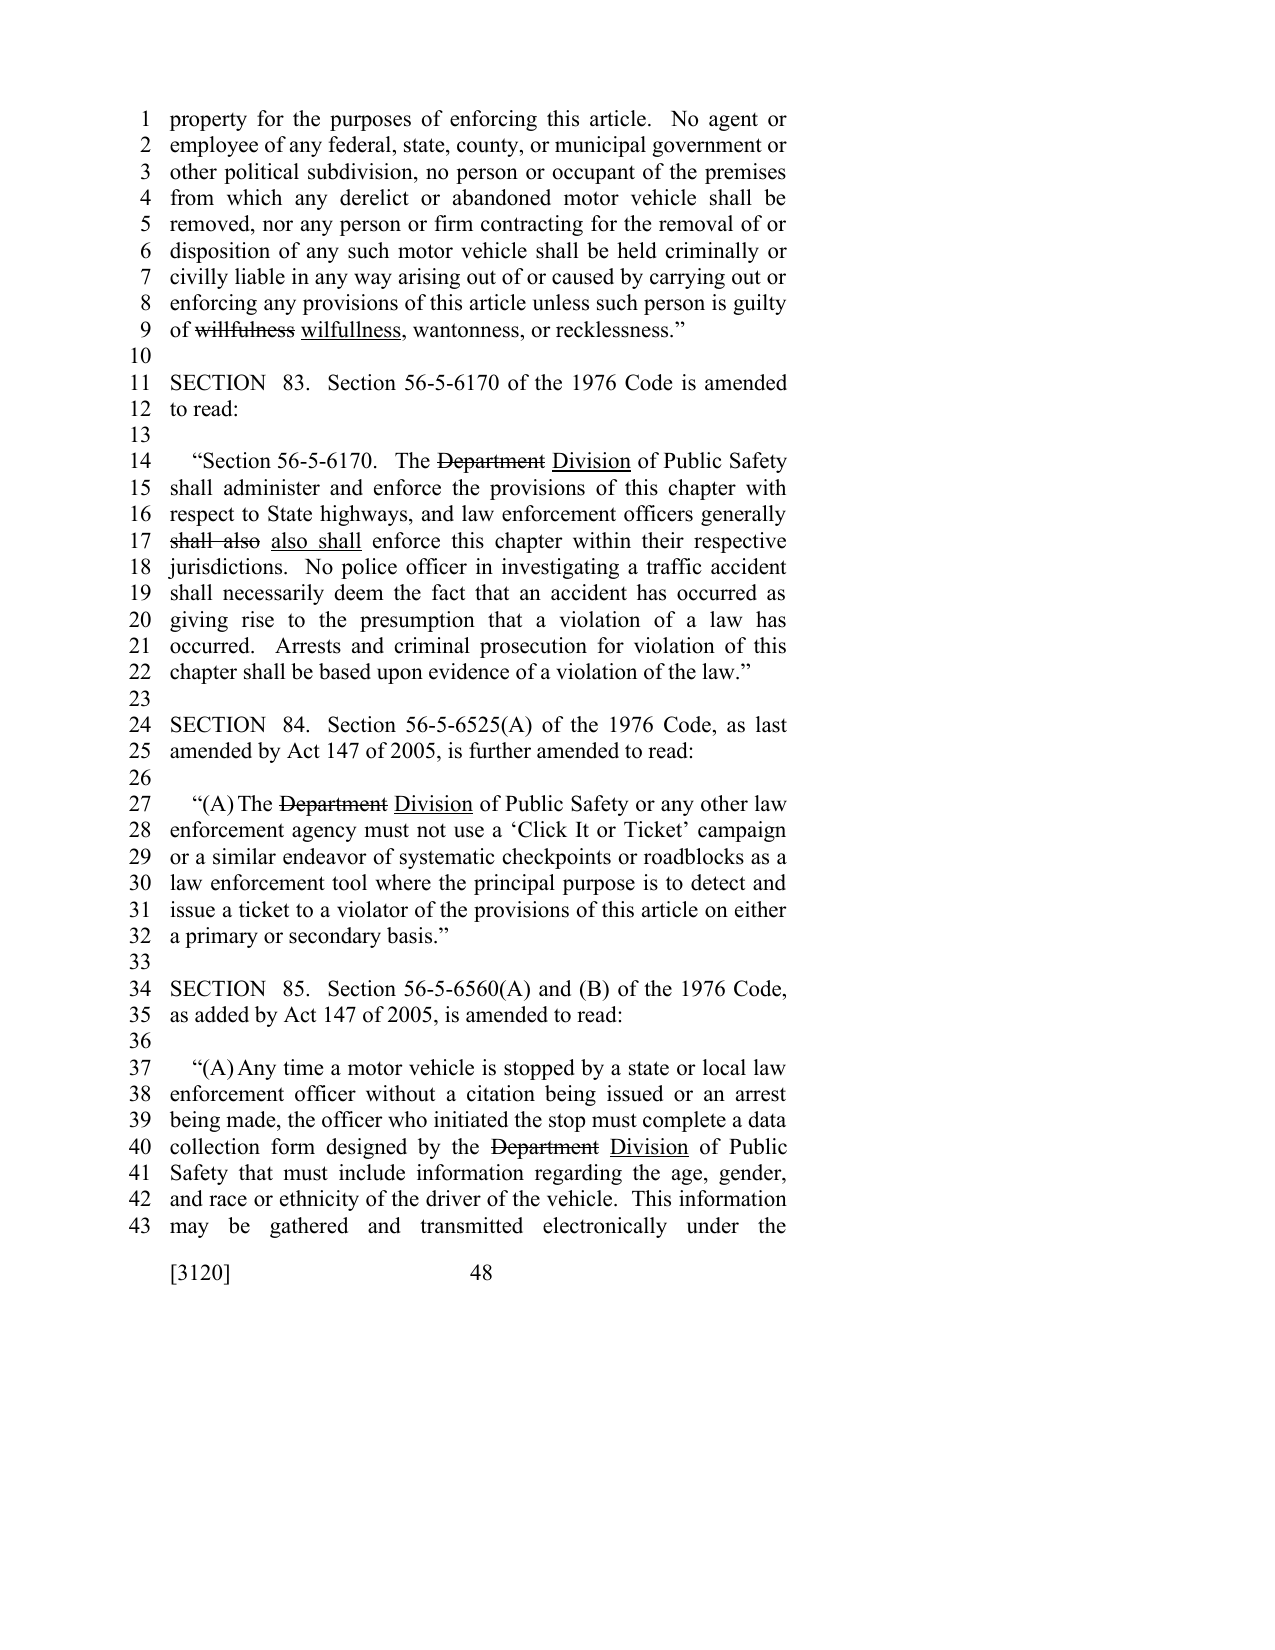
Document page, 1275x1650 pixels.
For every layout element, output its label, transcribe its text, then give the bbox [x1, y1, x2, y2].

text “(A) The Department Division of Public Safety or any other law enforcement agency must not use a ‘Click It or Ticket’ campaign or a similar endeavor of systematic checkpoints or roadblocks as a law enforcement tool where the principal purpose is to detect and issue a ticket to a violator of the provisions of this article on either a primary or secondary basis.” [169, 790, 787, 948]
text SECTION 84. Section 56-5-6525(A) of the 1976 Code, as last amended by Act 147 of 2005, is further amended to read: [169, 711, 787, 764]
text SECTION 85. Section 56-5-6560(A) and (B) of the 1976 Code, as added by Act 147 of 2005, is amended to read: [169, 975, 787, 1027]
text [169, 105, 787, 342]
text “Section 56-5-6170. The Department Division of Public Safety shall administer and enforce the provisions of this chapter with respect to State highways, and law enforcement officers generally shall also also shall enforce this chapter within their respective jurisdictions. No police officer in investigating a traffic accident shall necessarily deem the fact that an accident has occurred as giving rise to the presumption that a violation of a law has occurred. Arrests and criminal prosecution for violation of this chapter shall be based upon evidence of a violation of the law.” [169, 448, 787, 685]
text SECTION 83. Section 56-5-6170 of the 1976 Code is amended to read: [169, 368, 787, 421]
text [169, 1054, 787, 1238]
